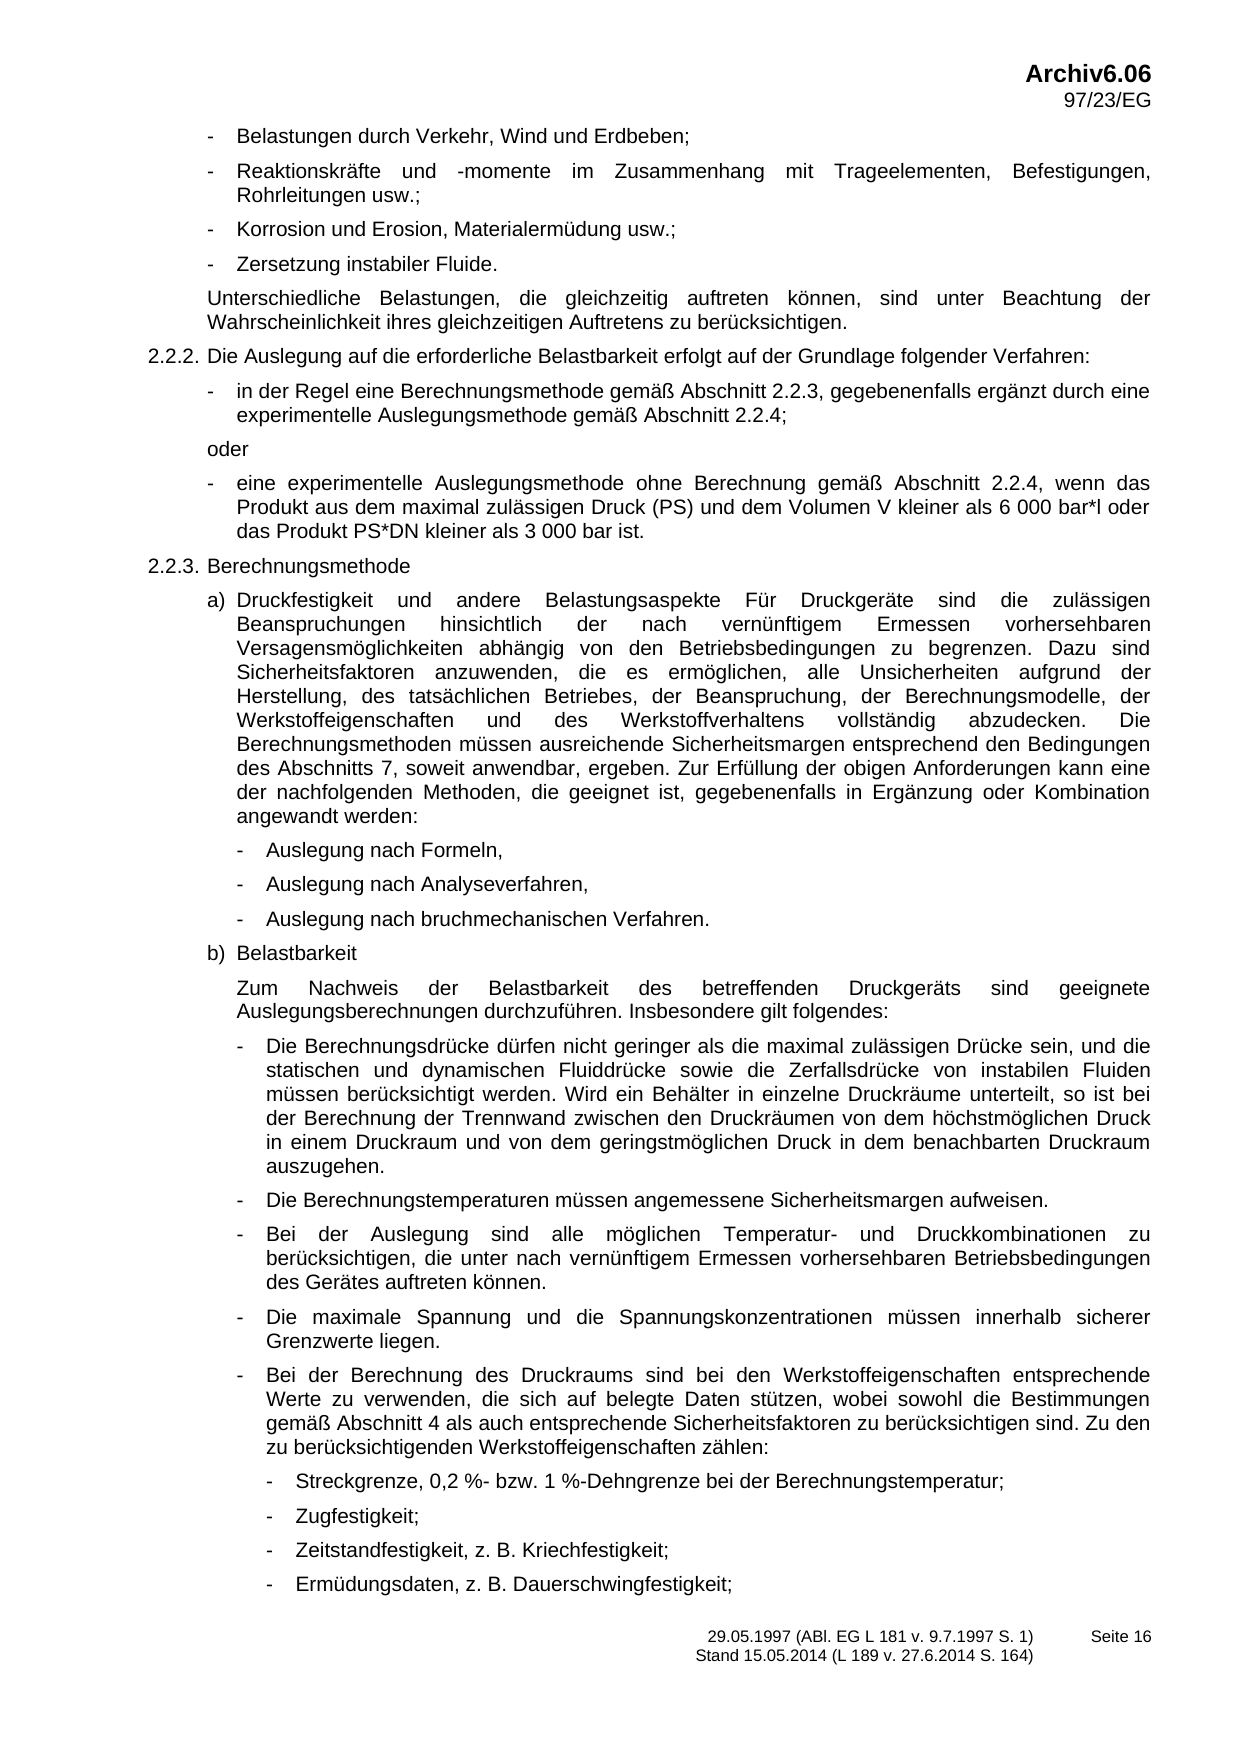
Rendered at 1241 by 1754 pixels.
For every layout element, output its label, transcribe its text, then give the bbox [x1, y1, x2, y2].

text - Bei der Auslegung sind alle möglichen Temperatur- und Druckkombinationen zu berücksichtigen, die unter nach vernünftigem Ermessen vorhersehbaren Betriebsbedingungen des Gerätes auftreten können. [148, 1222, 1152, 1294]
text - Belastungen durch Verkehr, Wind und Erdbeben; [148, 124, 1152, 148]
text a) Druckfestigkeit und andere Belastungsaspekte Für Druckgeräte sind die zulässigen Beanspruchungen hinsichtlich der nach vernünftigem Ermessen vorhersehbaren Versagensmöglichkeiten abhängig von den Betriebsbedingungen zu begrenzen. Dazu sind Sicherheitsfaktoren anzuwenden, die es ermöglichen, alle Unsicherheiten aufgrund der Herstellung, des tatsächlichen Betriebes, der Beanspruchung, der Berechnungsmodelle, der Werkstoffeigenschaften und des Werkstoffverhaltens vollständig abzudecken. Die Berechnungsmethoden müssen ausreichende Sicherheitsmargen entsprechend den Bedingungen des Abschnitts 7, soweit anwendbar, ergeben. Zur Erfüllung der obigen Anforderungen kann eine der nachfolgenden Methoden, die geeignet ist, gegebenenfalls in Ergänzung oder Kombination angewandt werden: [148, 588, 1152, 827]
text - eine experimentelle Auslegungsmethode ohne Berechnung gemäß Abschnitt 2.2.4, wenn das Produkt aus dem maximal zulässigen Druck (PS) und dem Volumen V kleiner als 6 000 bar*l oder das Produkt PS*DN kleiner als 3 000 bar ist. [148, 471, 1152, 543]
text - Die Berechnungstemperaturen müssen angemessene Sicherheitsmargen aufweisen. [148, 1188, 1152, 1212]
text - Die Berechnungsdrücke dürfen nicht geringer als die maximal zulässigen Drücke sein, und die statischen und dynamischen Fluiddrücke sowie die Zerfallsdrücke von instabilen Fluiden müssen berücksichtigt werden. Wird ein Behälter in einzelne Druckräume unterteilt, so ist bei der Berechnung der Trennwand zwischen den Druckräumen von dem höchstmöglichen Druck in einem Druckraum und von dem geringstmöglichen Druck in dem benachbarten Druckraum auszugehen. [148, 1034, 1152, 1177]
text - Zeitstandfestigkeit, z. B. Kriechfestigkeit; [148, 1538, 1152, 1562]
text - in der Regel eine Berechnungsmethode gemäß Abschnitt 2.2.3, gegebenenfalls ergänzt durch eine experimentelle Auslegungsmethode gemäß Abschnitt 2.2.4; [148, 378, 1152, 426]
text - Zersetzung instabiler Fluide. [148, 251, 1152, 275]
text 2.2.3. Berechnungsmethode [148, 553, 1152, 577]
text Zum Nachweis der Belastbarkeit des betreffenden Druckgeräts sind geeignete Auslegungsberechnungen durchzuführen. Insbesondere gilt folgendes: [148, 975, 1152, 1023]
text b) Belastbarkeit [148, 941, 1152, 965]
text - Bei der Berechnung des Druckraums sind bei den Werkstoffeigenschaften entsprechende Werte zu verwenden, die sich auf belegte Daten stützen, wobei sowohl die Bestimmungen gemäß Abschnitt 4 als auch entsprechende Sicherheitsfaktoren zu berücksichtigen sind. Zu den zu berücksichtigenden Werkstoffeigenschaften zählen: [148, 1363, 1152, 1459]
text - Auslegung nach Formeln, [148, 838, 1152, 862]
text - Auslegung nach bruchmechanischen Verfahren. [148, 907, 1152, 931]
text - Auslegung nach Analyseverfahren, [148, 872, 1152, 896]
text - Streckgrenze, 0,2 %- bzw. 1 %-Dehngrenze bei der Berechnungstemperatur; [148, 1469, 1152, 1493]
text Unterschiedliche Belastungen, die gleichzeitig auftreten können, sind unter Beachtung der Wahrscheinlichkeit ihres gleichzeitigen Auftretens zu berücksichtigen. [148, 286, 1152, 334]
text oder [148, 437, 1152, 461]
text - Ermüdungsdaten, z. B. Dauerschwingfestigkeit; [148, 1572, 1152, 1596]
text - Die maximale Spannung und die Spannungskonzentrationen müssen innerhalb sicherer Grenzwerte liegen. [148, 1304, 1152, 1352]
text - Reaktionskräfte und -momente im Zusammenhang mit Trageelementen, Befestigungen, Rohrleitungen usw.; [148, 159, 1152, 207]
text - Korrosion und Erosion, Materialermüdung usw.; [148, 217, 1152, 241]
text 2.2.2. Die Auslegung auf die erforderliche Belastbarkeit erfolgt auf der Grundlage folgender Verfahren: [148, 344, 1152, 368]
text - Zugfestigkeit; [148, 1503, 1152, 1527]
